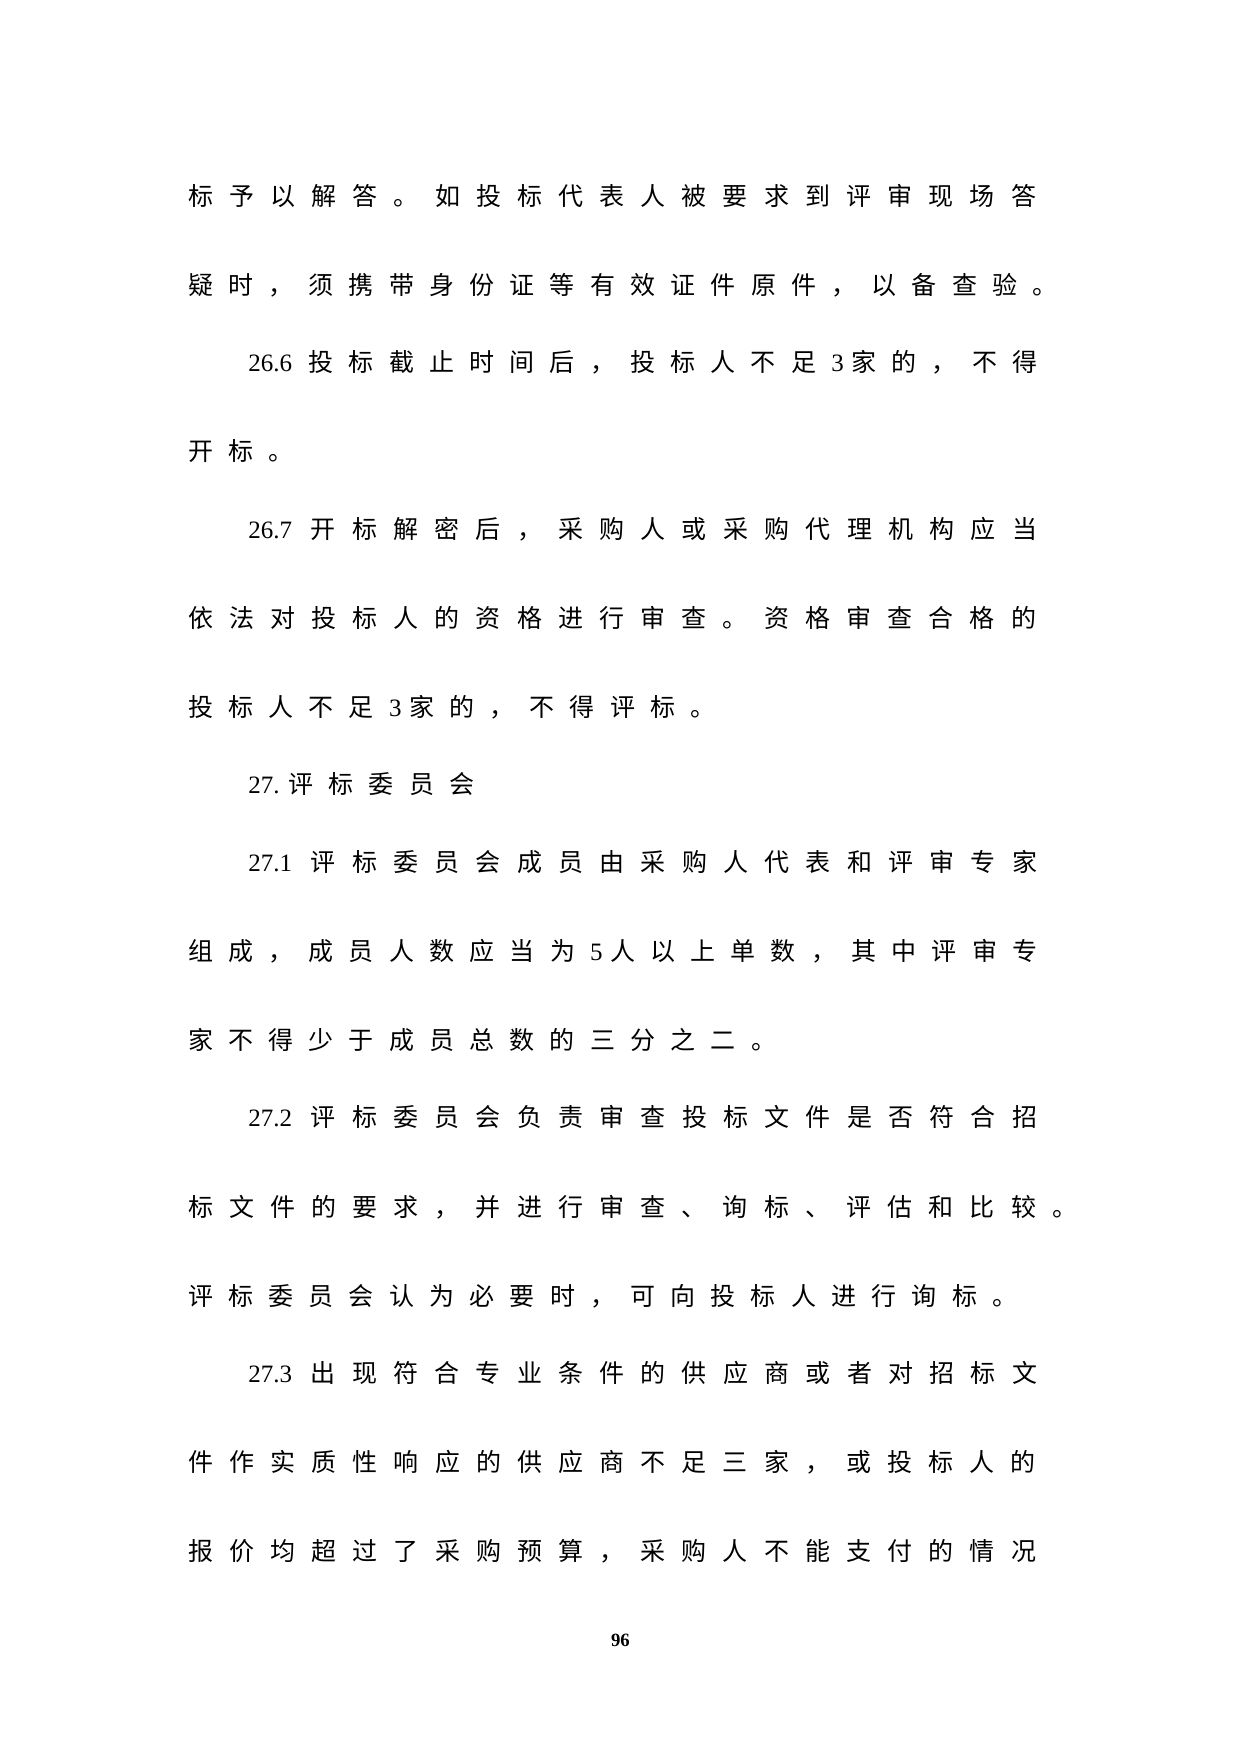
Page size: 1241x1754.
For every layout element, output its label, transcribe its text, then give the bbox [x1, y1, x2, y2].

text 26.7 开标解密后，采购人或采购代理机构应当依法对投标人的资格进行审查。资格审查合格的投标人不足3家的，不得评标。 [188, 498, 1052, 735]
text 27. 评标委员会 [188, 753, 1052, 813]
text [188, 164, 1052, 313]
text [188, 1342, 1052, 1579]
text 26.6 投标截止时间后，投标人不足3家的，不得开标。 [188, 331, 1052, 479]
text 27.2 评标委员会负责审查投标文件是否符合招标文件的要求，并进行审查、询标、评估和比较。评标委员会认为必要时，可向投标人进行询标。 [188, 1086, 1052, 1324]
text 27.1 评标委员会成员由采购人代表和评审专家组成，成员人数应当为5人以上单数，其中评审专家不得少于成员总数的三分之二。 [188, 831, 1052, 1068]
